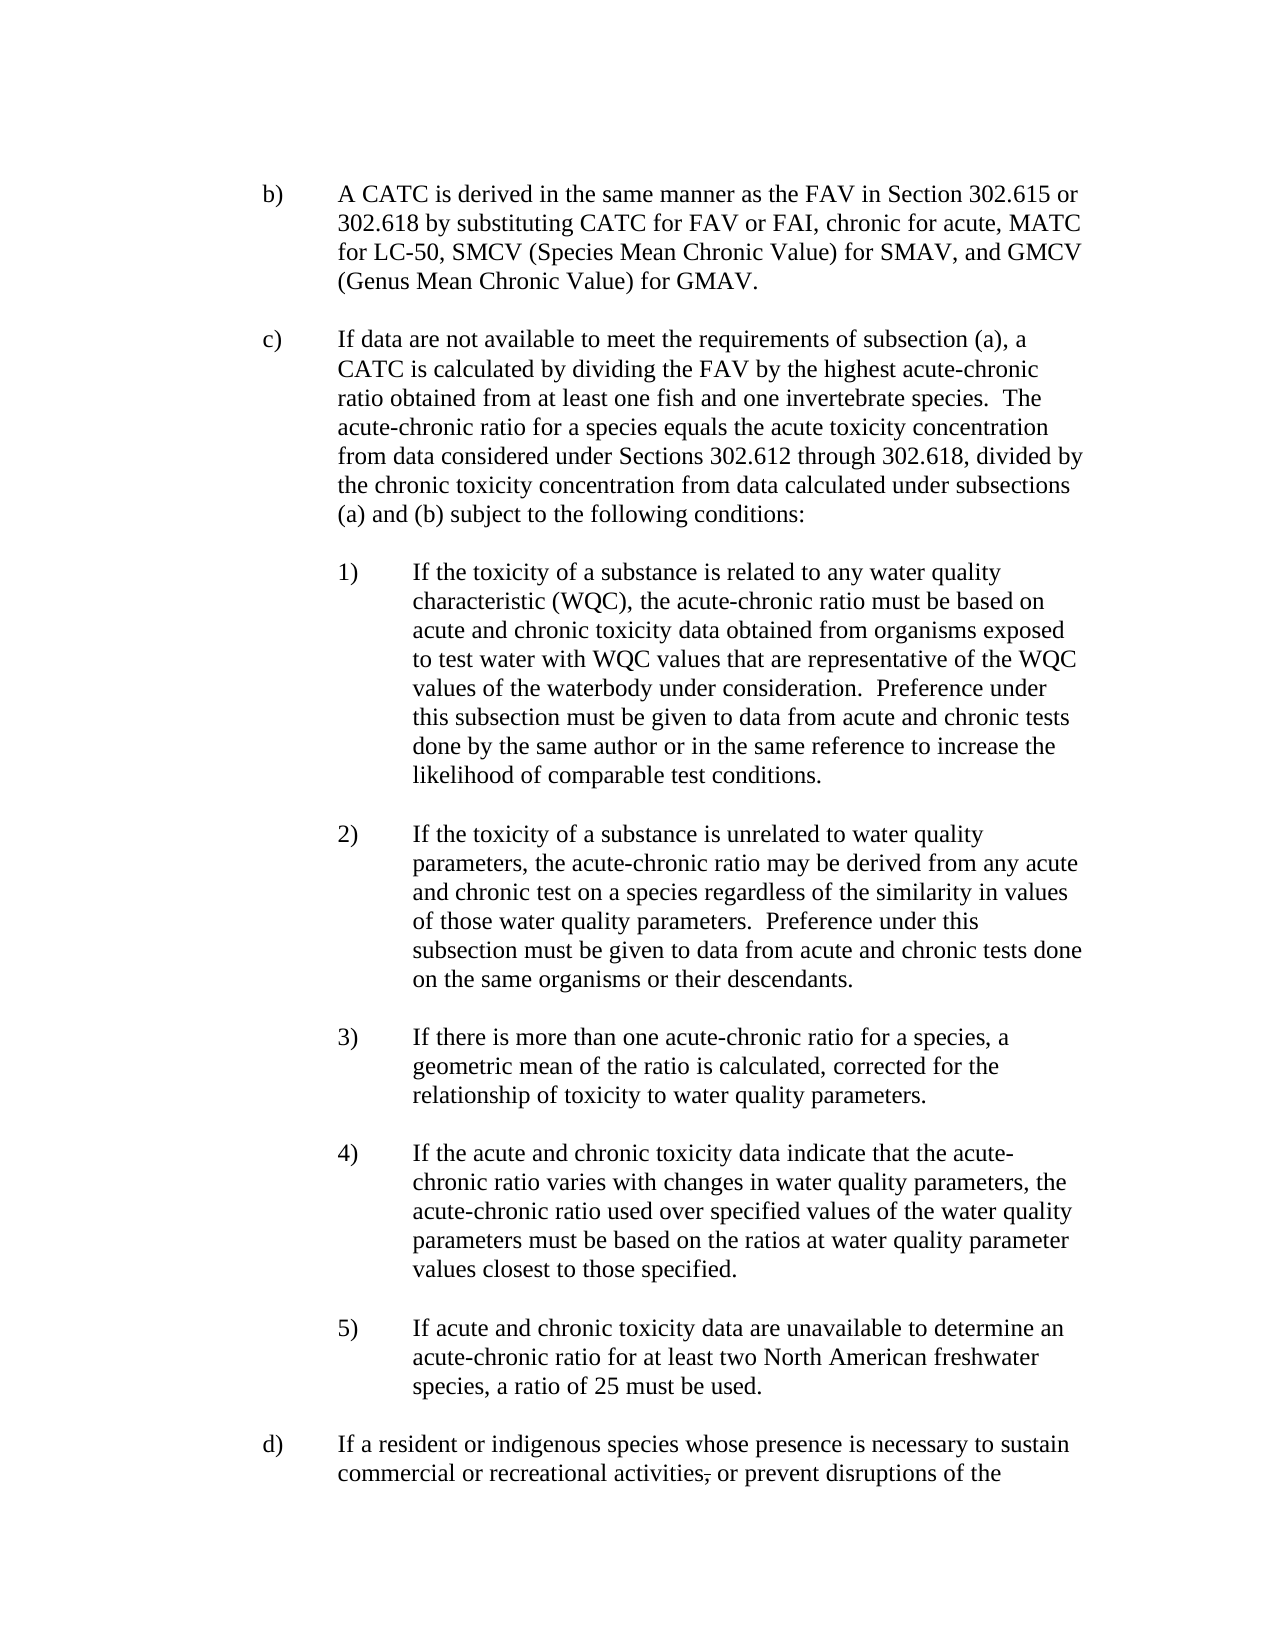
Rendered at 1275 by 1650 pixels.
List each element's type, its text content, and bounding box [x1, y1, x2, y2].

text b) A CATC is derived in the same manner as the FAV in Section 302.615 or 302.618 by substituting CATC for FAV or FAI, chronic for acute, MATC for LC-50, SMCV (Species Mean Chronic Value) for SMAV, and GMCV (Genus Mean Chronic Value) for GMAV. [262, 179, 1087, 295]
text 3) If there is more than one acute-chronic ratio for a species, a geometric mean of the ratio is calculated, corrected for the relationship of toxicity to water quality parameters. [337, 1022, 1087, 1109]
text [262, 1429, 1087, 1487]
text 4) If the acute and chronic toxicity data indicate that the acute-chronic ratio varies with changes in water quality parameters, the acute-chronic ratio used over specified values of the water quality parameters must be based on the ratios at water quality parameter values closest to those specified. [337, 1138, 1087, 1283]
text 5) If acute and chronic toxicity data are unavailable to determine an acute-chronic ratio for at least two North American freshwater species, a ratio of 25 must be used. [337, 1312, 1087, 1400]
text 1) If the toxicity of a substance is related to any water quality characteristic (WQC), the acute-chronic ratio must be based on acute and chronic toxicity data obtained from organisms exposed to test water with WQC values that are representative of the WQC values of the waterbody under consideration. Preference under this subsection must be given to data from acute and chronic tests done by the same author or in the same reference to increase the likelihood of comparable test conditions. [337, 557, 1087, 789]
text 2) If the toxicity of a substance is unrelated to water quality parameters, the acute-chronic ratio may be derived from any acute and chronic test on a species regardless of the similarity in values of those water quality parameters. Preference under this subsection must be given to data from acute and chronic tests done on the same organisms or their descendants. [337, 818, 1087, 993]
text c) If data are not available to meet the requirements of subsection (a), a CATC is calculated by dividing the FAV by the highest acute-chronic ratio obtained from at least one fish and one invertebrate species. The acute-chronic ratio for a species equals the acute toxicity concentration from data considered under Sections 302.612 through 302.618, divided by the chronic toxicity concentration from data calculated under subsections (a) and (b) subject to the following conditions: [262, 324, 1087, 528]
